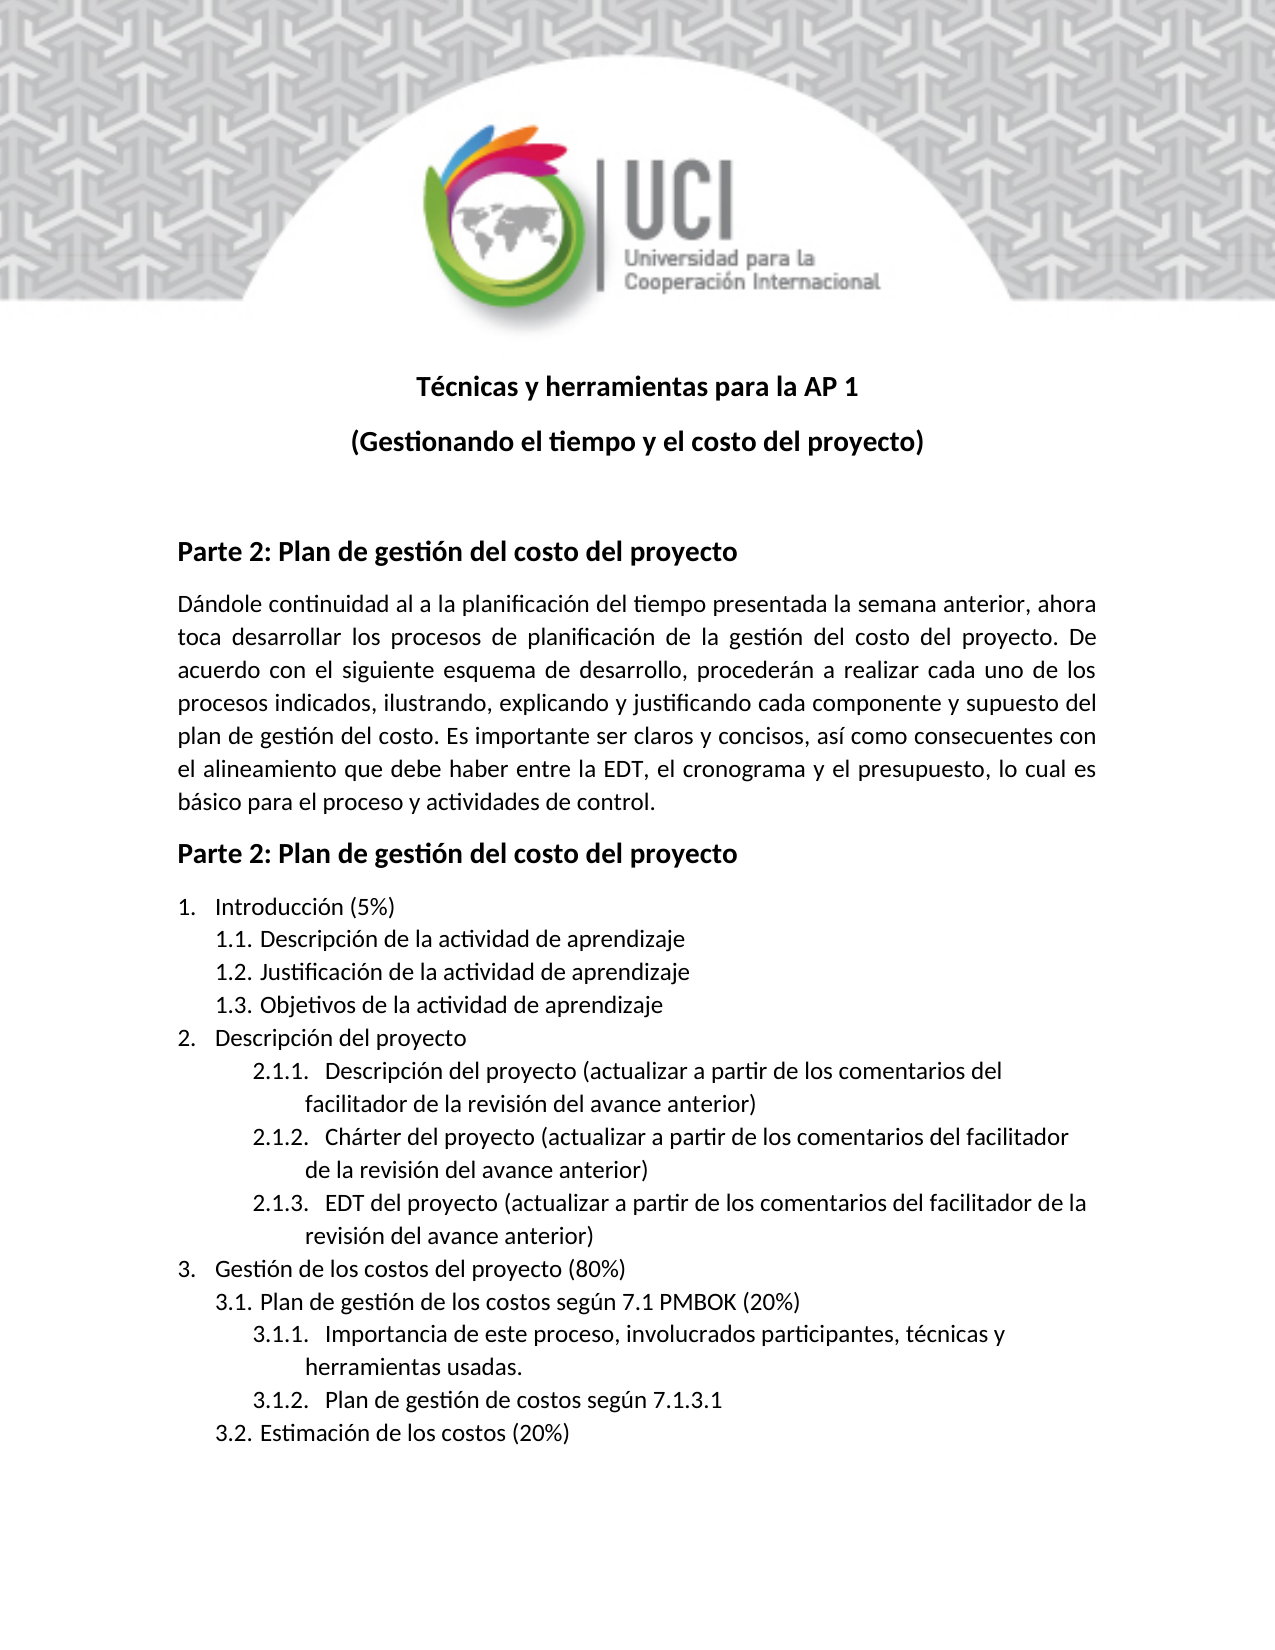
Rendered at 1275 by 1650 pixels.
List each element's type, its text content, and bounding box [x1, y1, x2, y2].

list Plan de gestión de los costos según 7.1 PMBOK (20%) [215, 1286, 1098, 1316]
list Justificación de la actividad de aprendizaje [215, 956, 1098, 987]
list Chárter del proyecto (actualizar a partir de los comentarios del facilitador de la revisión del avance anterior) [252, 1121, 1098, 1184]
text Dándole continuidad al a la planificación del tiempo presentada la semana anterior, ahora toca desarrollar los procesos de planificación de la gestión del costo del proyecto. De acuerdo con el siguiente esquema de desarrollo, procederán a realizar cada uno de los procesos indicados, ilustrando, explicando y justificando cada componente y supuesto del plan de gestión del costo. Es importante ser claros y concisos, así como consecuentes con el alineamiento que debe haber entre la EDT, el cronograma y el presupuesto, lo cual es básico para el proceso y actividades de control. [177, 588, 1098, 816]
list Descripción del proyecto (actualizar a partir de los comentarios del facilitador de la revisión del avance anterior) [252, 1055, 1098, 1119]
list Objetivos de la actividad de aprendizaje [215, 989, 1098, 1020]
text Parte 2: Plan de gestión del costo del proyecto [177, 533, 1098, 569]
list Importancia de este proceso, involucrados participantes, técnicas y herramientas usadas. [252, 1318, 1098, 1382]
text Técnicas y herramientas para la AP 1 [177, 368, 1098, 404]
picture [0, 0, 1275, 1650]
text (Gestionando el tiempo y el costo del proyecto) [177, 423, 1098, 459]
list Gestión de los costos del proyecto (80%) [177, 1253, 1098, 1283]
list Plan de gestión de costos según 7.1.3.1 [252, 1384, 1098, 1415]
list EDT del proyecto (actualizar a partir de los comentarios del facilitador de la revisión del avance anterior) [252, 1187, 1098, 1250]
text Parte 2: Plan de gestión del costo del proyecto [177, 836, 1098, 871]
list Estimación de los costos (20%) [215, 1417, 1098, 1448]
list Descripción del proyecto [177, 1022, 1098, 1053]
list Introducción (5%) [177, 891, 1098, 921]
list Descripción de la actividad de aprendizaje [215, 923, 1098, 954]
